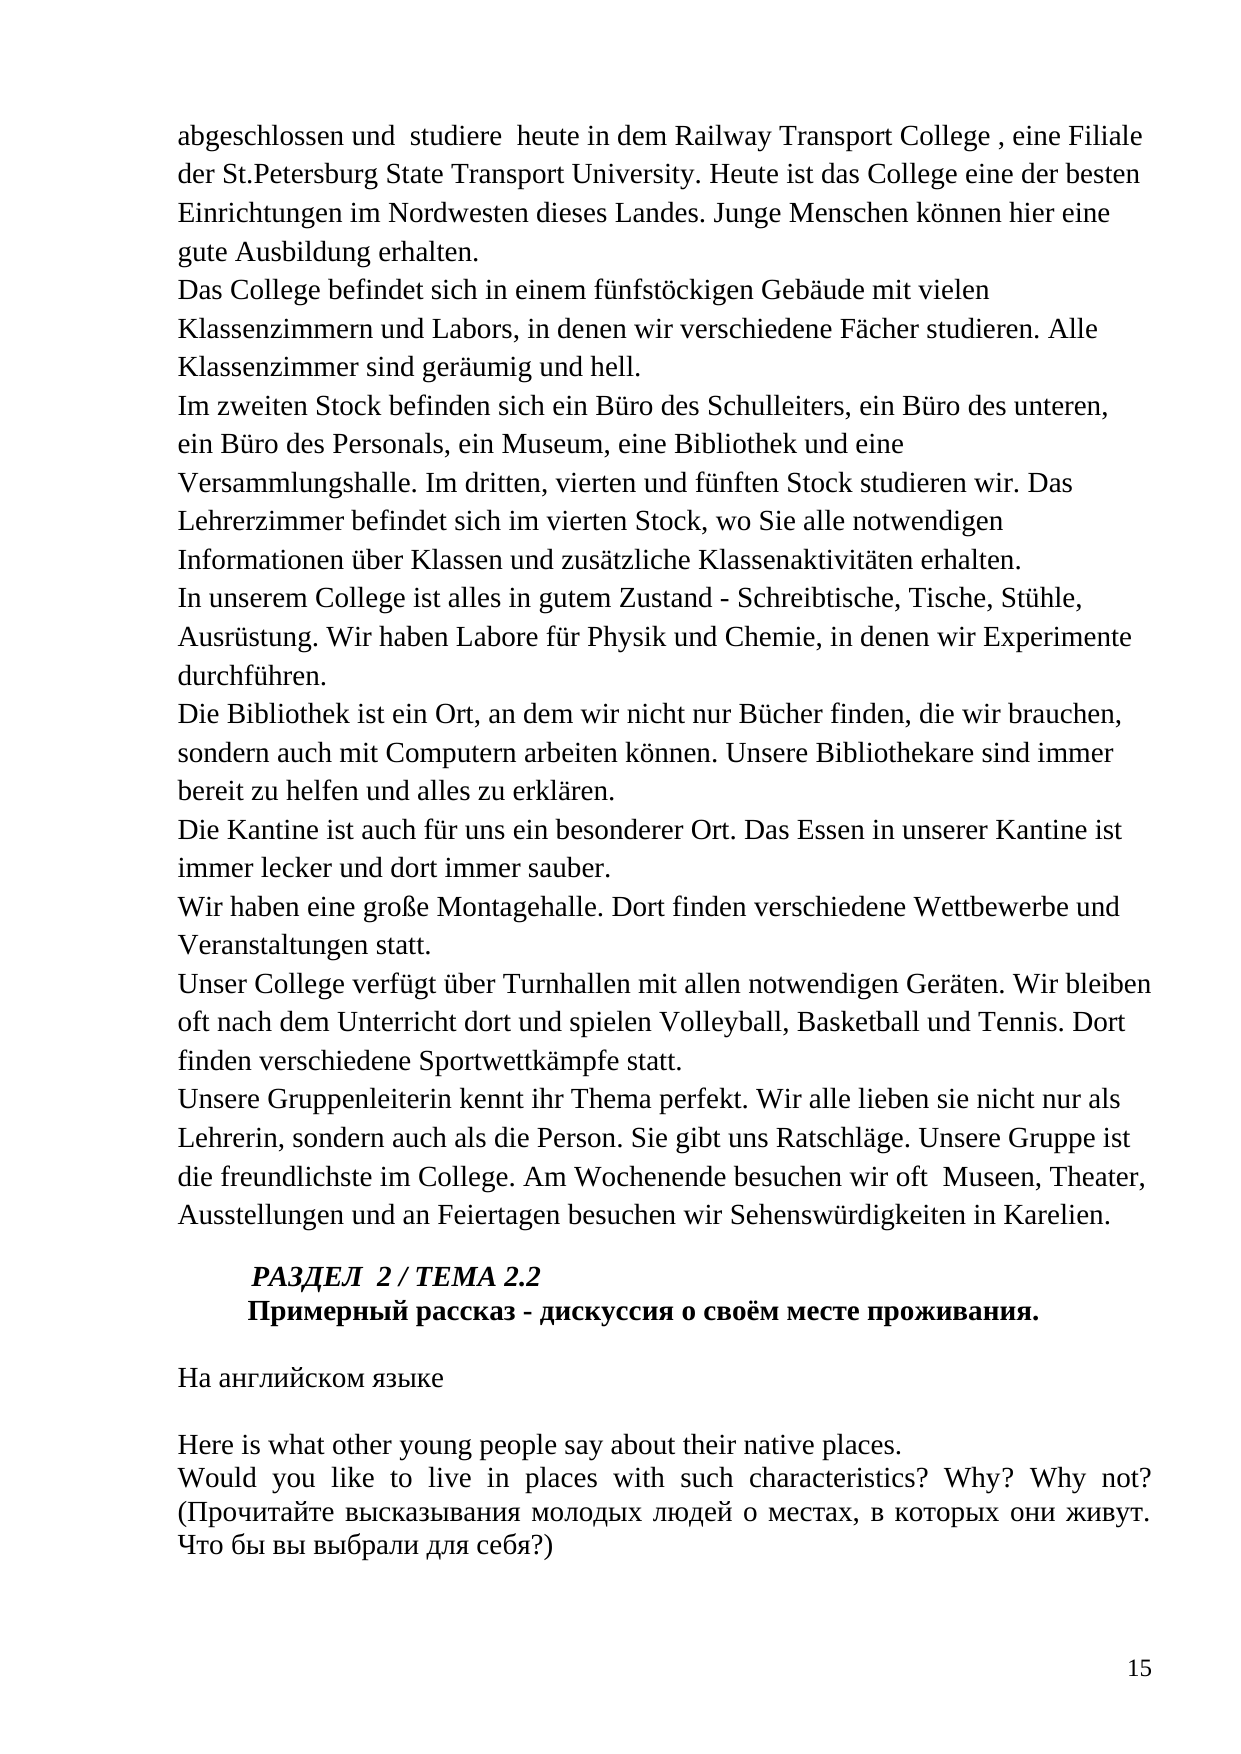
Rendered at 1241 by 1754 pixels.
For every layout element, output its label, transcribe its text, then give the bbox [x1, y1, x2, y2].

text раздел 2 / темА 2.2 [215, 1259, 1152, 1293]
text Would you like to live in places with such characteristics? Why? Why not? (Прочитайте высказывания молодых людей о местах, в которых они живут. Что бы вы выбрали для себя?) [177, 1460, 1152, 1561]
text Примерный рассказ - дискуссия о своём месте проживания. [177, 1293, 1152, 1326]
text Here is what other young people say about their native places. [177, 1427, 1152, 1460]
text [177, 118, 1152, 1231]
text На английском языке [177, 1360, 1152, 1393]
